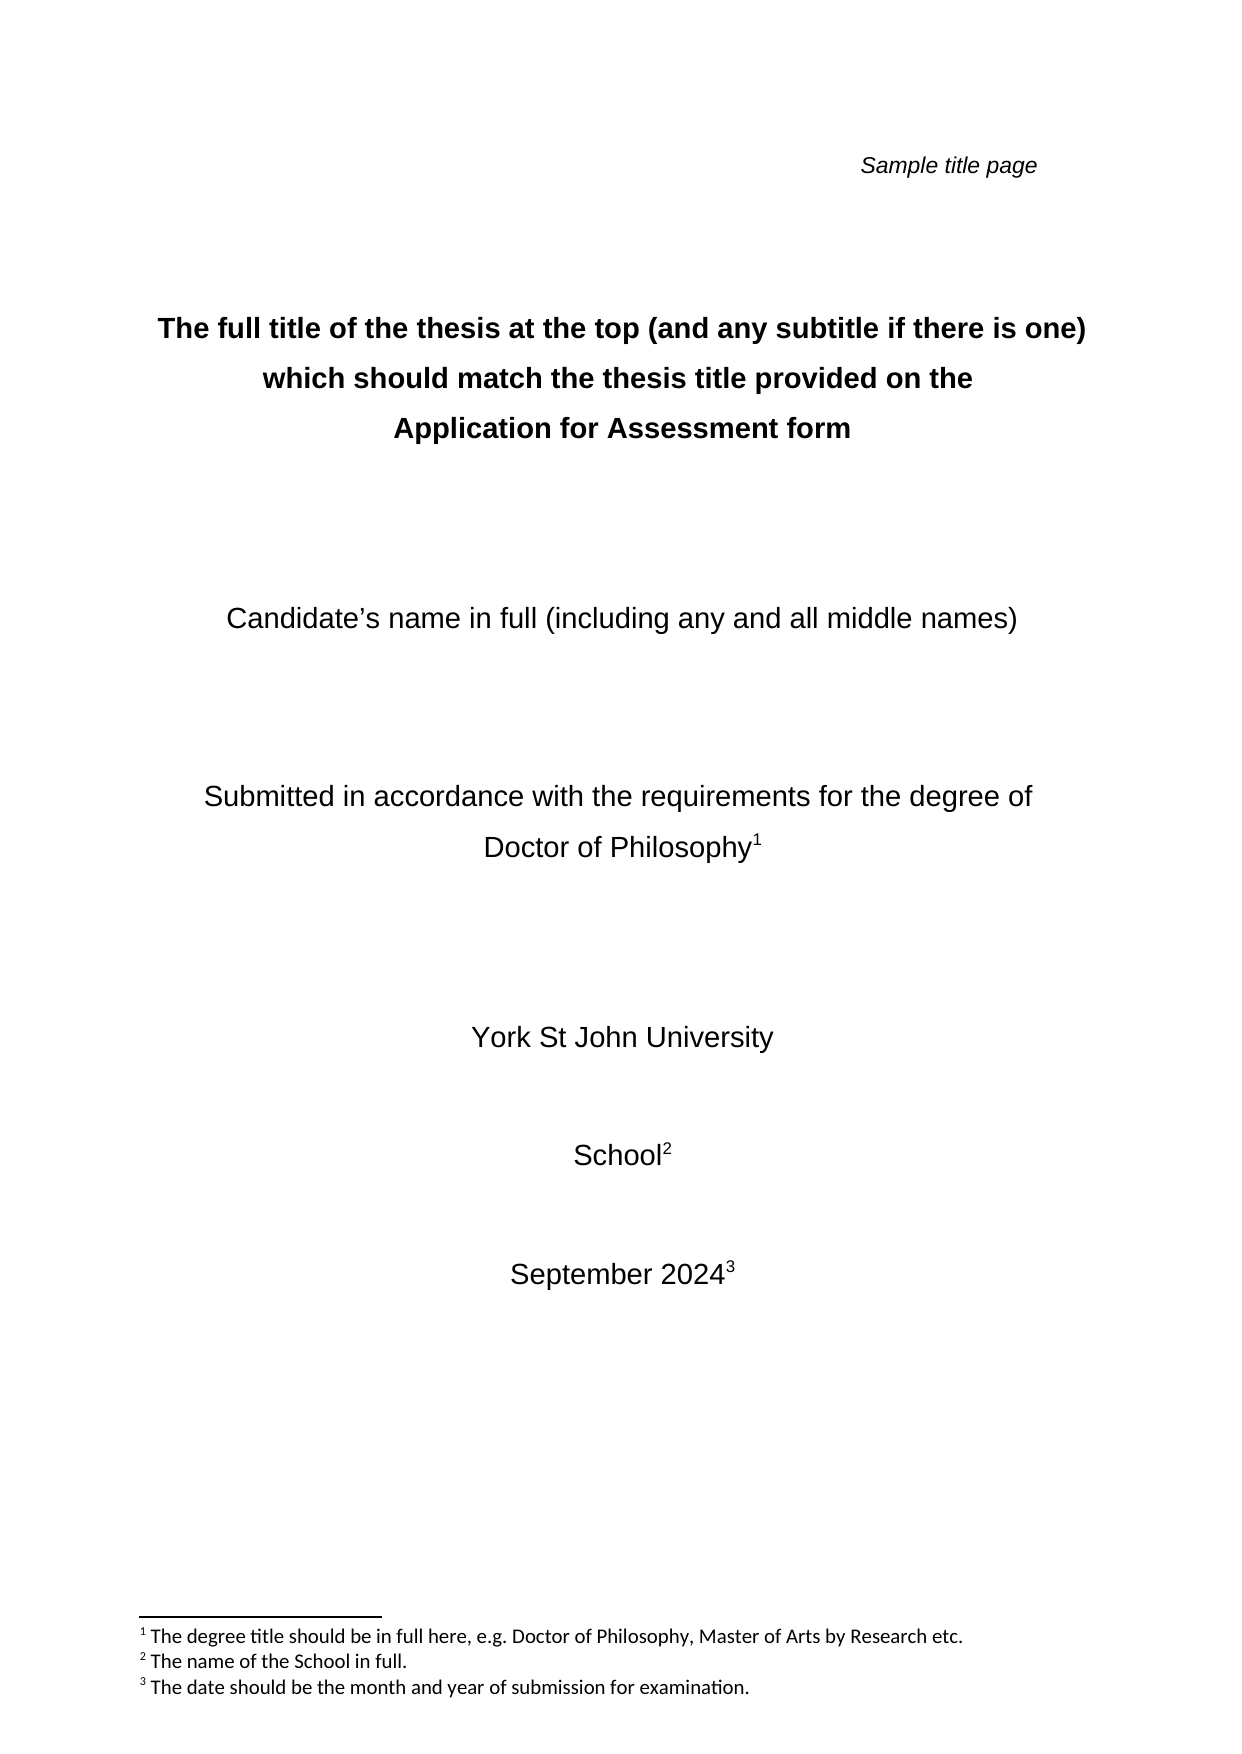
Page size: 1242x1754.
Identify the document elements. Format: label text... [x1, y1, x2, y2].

text Candidate’s name in full (including any and all middle names) [139, 601, 1105, 635]
text Sample title page [214, 152, 1039, 178]
text School [139, 1138, 1105, 1172]
text The full title of the thesis at the top (and any subtitle if there is one) which should match the thesis title provided on the Application for Assessment form [139, 311, 1105, 445]
text September 2024 [139, 1257, 1105, 1291]
text Submitted in accordance with the requirements for the degree of Doctor of Philosophy [139, 779, 1105, 863]
text York St John University [139, 1020, 1105, 1053]
